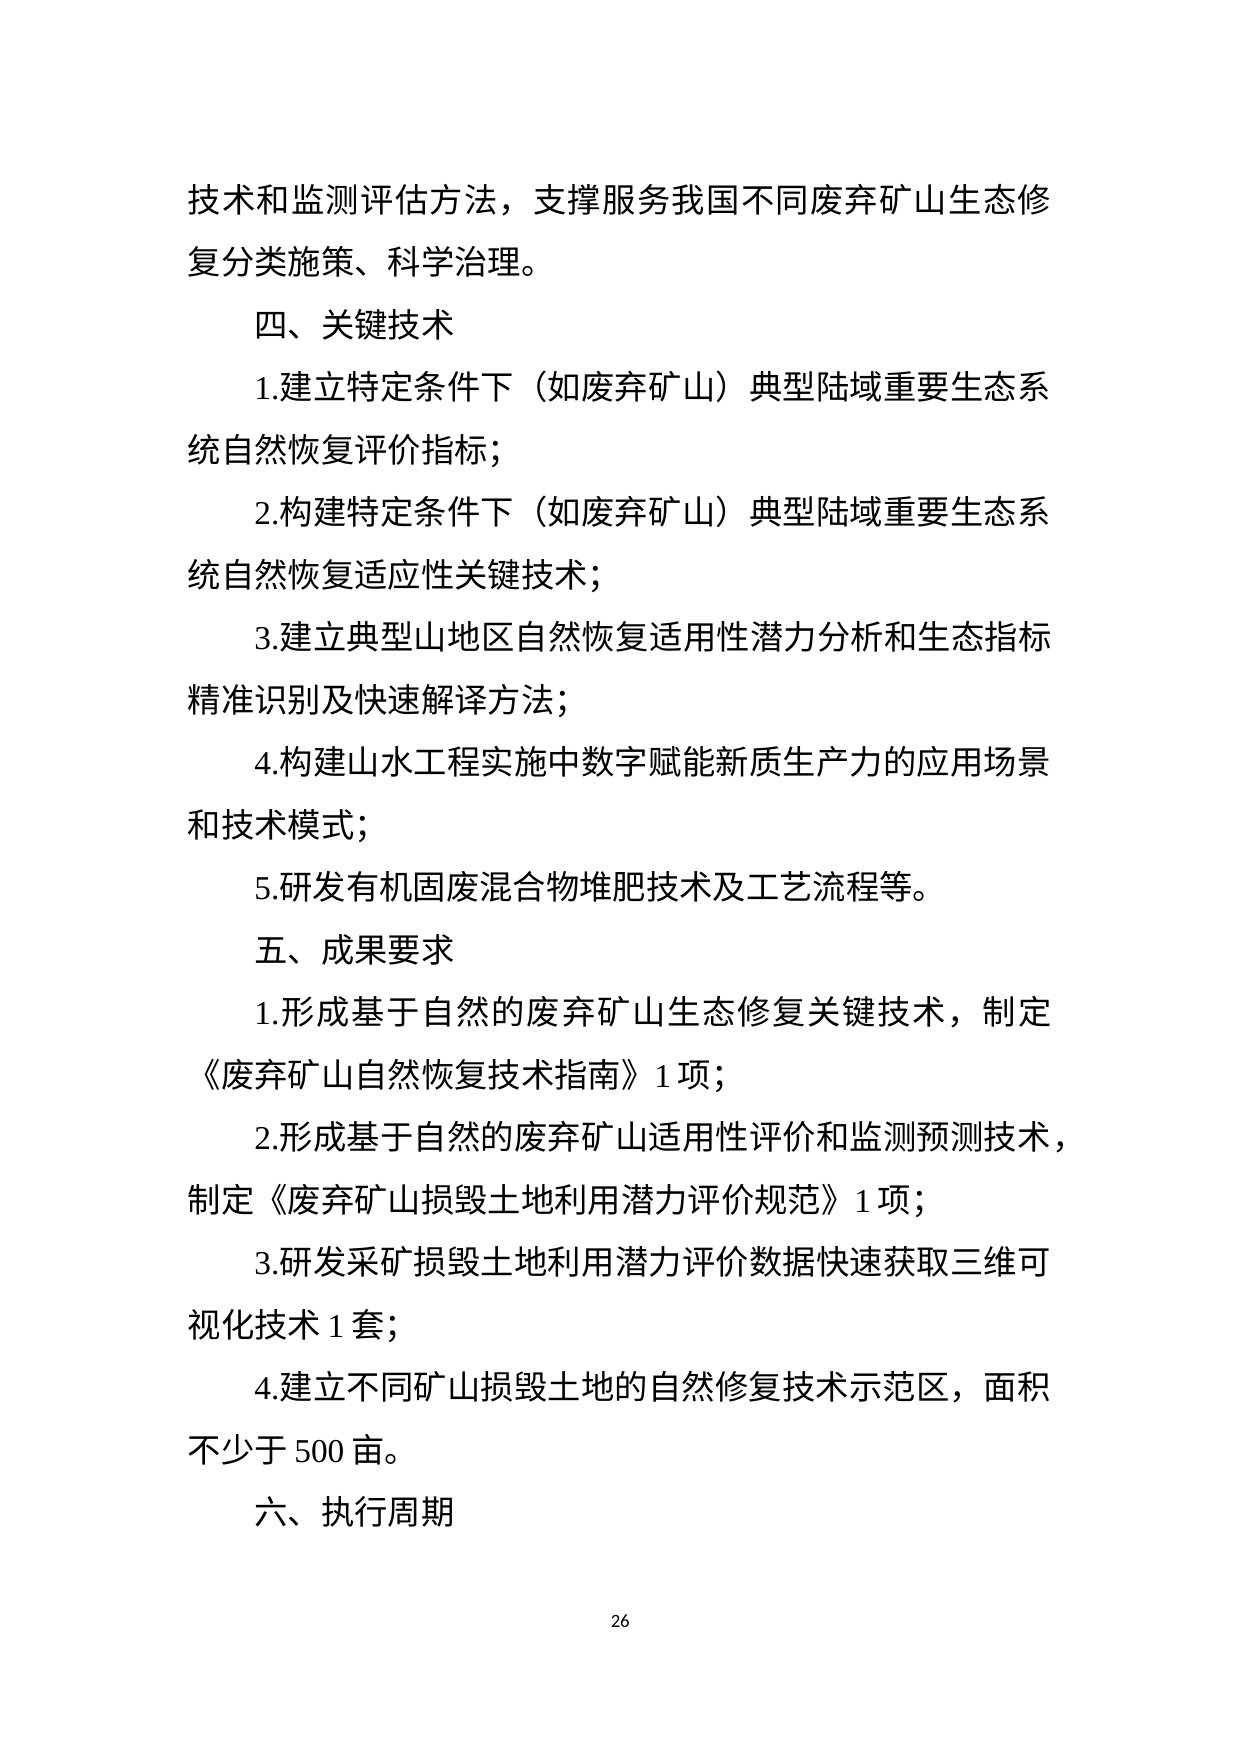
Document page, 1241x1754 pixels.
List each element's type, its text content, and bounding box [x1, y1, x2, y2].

text 5.研发有机固废混合物堆肥技术及工艺流程等。 [187, 849, 1053, 912]
text 四、关键技术 [187, 287, 1053, 349]
text 1.形成基于自然的废弃矿山生态修复关键技术，制定《废弃矿山自然恢复技术指南》1项； [187, 974, 1053, 1099]
text 六、执行周期 [187, 1474, 1053, 1537]
text 2.形成基于自然的废弃矿山适用性评价和监测预测技术，制定《废弃矿山损毁土地利用潜力评价规范》1项； [187, 1099, 1053, 1224]
text 1.建立特定条件下（如废弃矿山）典型陆域重要生态系统自然恢复评价指标； [187, 349, 1053, 474]
text 3.建立典型山地区自然恢复适用性潜力分析和生态指标精准识别及快速解译方法； [187, 599, 1053, 724]
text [187, 162, 1053, 287]
text 4.建立不同矿山损毁土地的自然修复技术示范区，面积不少于500亩。 [187, 1349, 1053, 1474]
text 2.构建特定条件下（如废弃矿山）典型陆域重要生态系统自然恢复适应性关键技术； [187, 474, 1053, 599]
text 五、成果要求 [187, 912, 1053, 974]
text 4.构建山水工程实施中数字赋能新质生产力的应用场景和技术模式； [187, 724, 1053, 849]
text 3.研发采矿损毁土地利用潜力评价数据快速获取三维可视化技术1套； [187, 1224, 1053, 1349]
